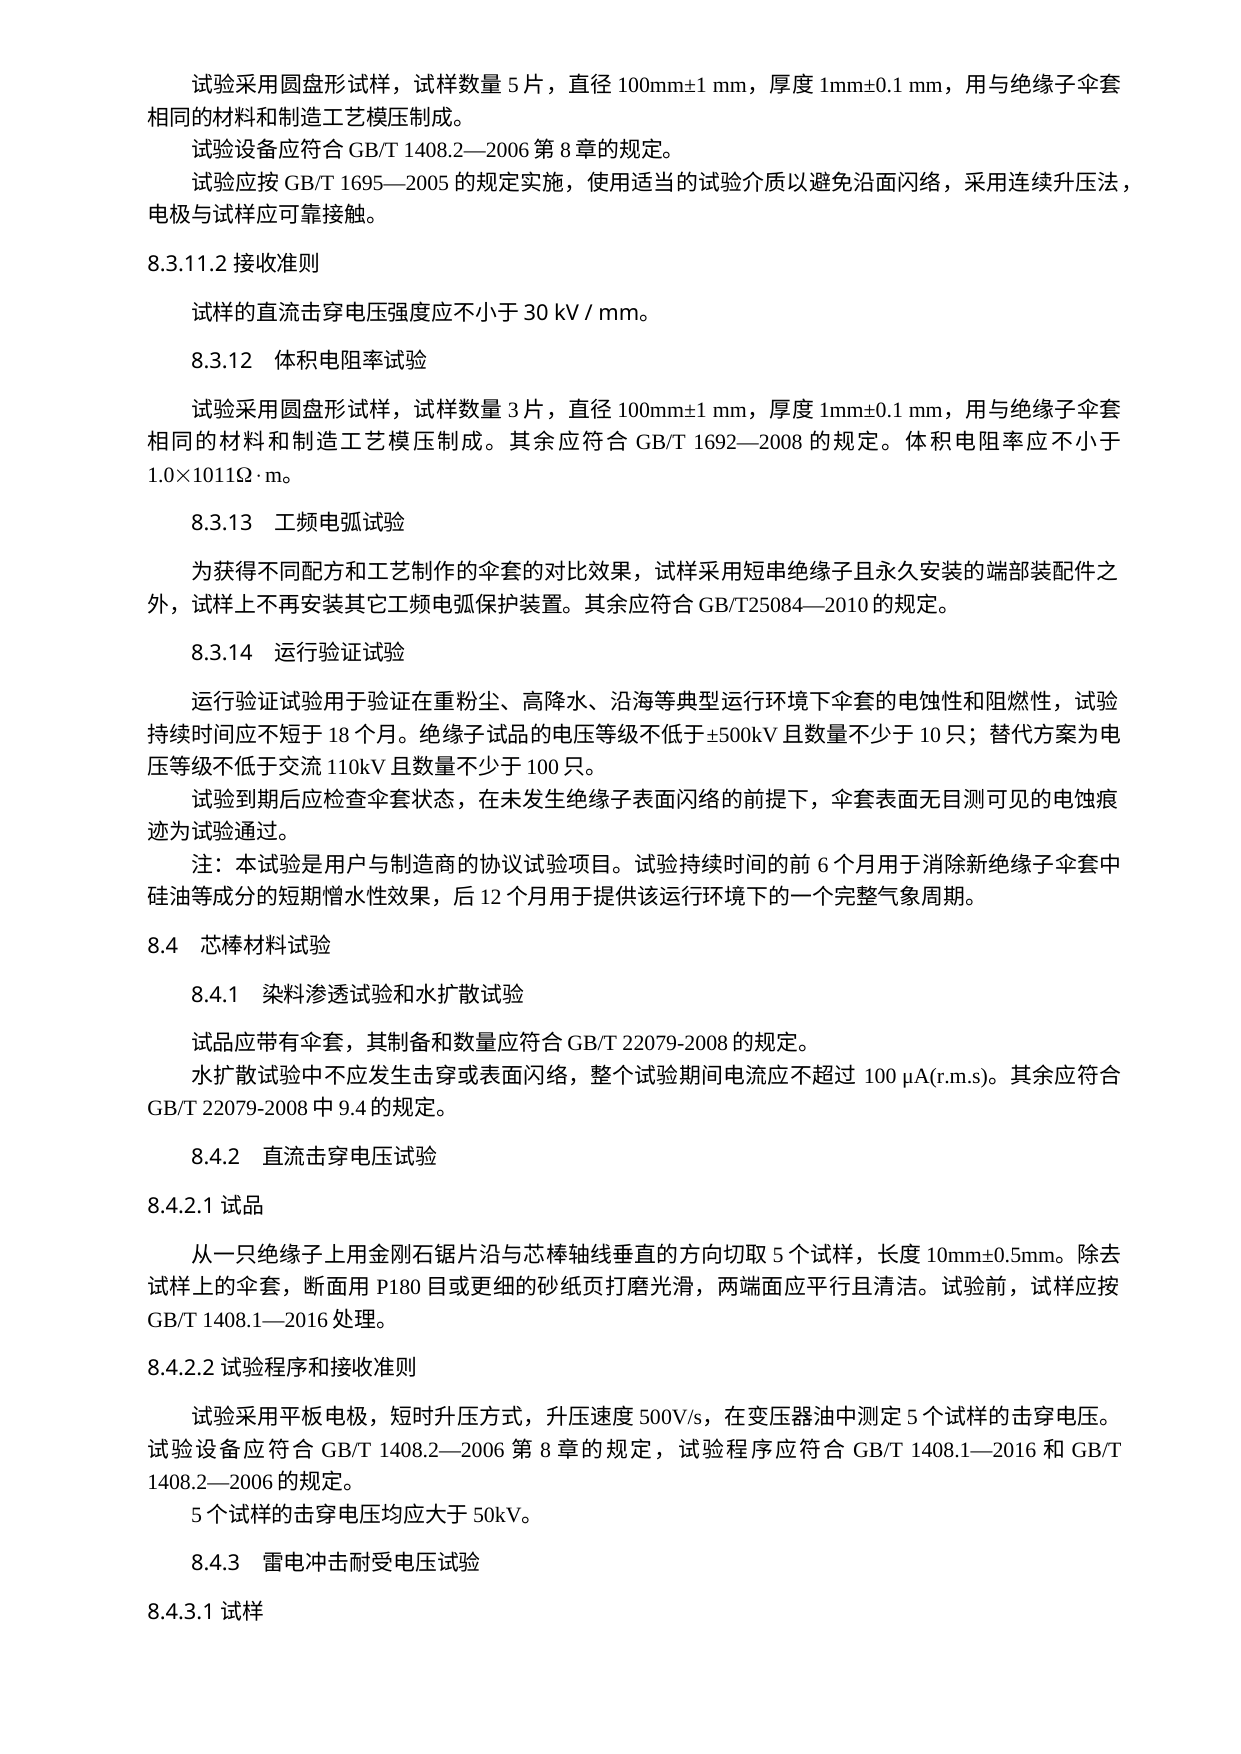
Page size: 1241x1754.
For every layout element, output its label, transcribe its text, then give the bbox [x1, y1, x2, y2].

text 体积电阻率试验 [147, 342, 1122, 375]
text 为获得不同配方和工艺制作的伞套的对比效果，试样采用短串绝缘子且永久安装的端部装配件之外，试样上不再安装其它工频电弧保护装置。其余应符合GB/T25084—2010的规定。 [147, 554, 1122, 619]
text 试验采用圆盘形试样，试样数量3片，直径100mm±1 mm，厚度1mm±0.1 mm，用与绝缘子伞套相同的材料和制造工艺模压制成。其余应符合GB/T 1692—2008的规定。体积电阻率应不小于1.01011m。 [147, 391, 1122, 489]
text 雷电冲击耐受电压试验 [147, 1545, 1122, 1577]
text 从一只绝缘子上用金刚石锯片沿与芯棒轴线垂直的方向切取5个试样，长度10mm±0.5mm。除去试样上的伞套，断面用P180目或更细的砂纸页打磨光滑，两端面应平行且清洁。试验前，试样应按GB/T 1408.1—2016处理。 [147, 1236, 1122, 1334]
list 8.4.2.1 试品 [147, 1187, 1122, 1220]
text 试验采用平板电极，短时升压方式，升压速度500V/s，在变压器油中测定5个试样的击穿电压。试验设备应符合GB/T 1408.2—2006第8章的规定，试验程序应符合GB/T 1408.1—2016和GB/T 1408.2—2006的规定。 [147, 1399, 1122, 1496]
text 运行验证试验用于验证在重粉尘、高降水、沿海等典型运行环境下伞套的电蚀性和阻燃性，试验持续时间应不短于18个月。绝缘子试品的电压等级不低于±500kV且数量不少于10只；替代方案为电压等级不低于交流110kV且数量不少于100只。 [147, 684, 1122, 781]
text 试验采用圆盘形试样，试样数量5片，直径100mm±1 mm，厚度1mm±0.1 mm，用与绝缘子伞套相同的材料和制造工艺模压制成。 [147, 67, 1122, 132]
list 8.4.2.2 试验程序和接收准则 [147, 1350, 1122, 1382]
text 5个试样的击穿电压均应大于50kV。 [147, 1496, 1122, 1529]
text 试验到期后应检查伞套状态，在未发生绝缘子表面闪络的前提下，伞套表面无目测可见的电蚀痕迹为试验通过。 [147, 781, 1122, 846]
text 工频电弧试验 [147, 505, 1122, 537]
text 试样的直流击穿电压强度应不小于30 kV / mm。 [147, 294, 1122, 326]
text 水扩散试验中不应发生击穿或表面闪络，整个试验期间电流应不超过100 μA(r.m.s)。其余应符合GB/T 22079-2008中9.4的规定。 [147, 1057, 1122, 1122]
text 注：本试验是用户与制造商的协议试验项目。试验持续时间的前6个月用于消除新绝缘子伞套中硅油等成分的短期憎水性效果，后12个月用于提供该运行环境下的一个完整气象周期。 [147, 846, 1122, 911]
list 8.3.11.2 接收准则 [147, 246, 1122, 278]
text 试验设备应符合GB/T 1408.2—2006第8章的规定。 [147, 132, 1122, 164]
text 试品应带有伞套，其制备和数量应符合GB/T 22079-2008的规定。 [147, 1025, 1122, 1057]
text 直流击穿电压试验 [147, 1139, 1122, 1171]
text 芯棒材料试验 [147, 927, 1122, 960]
text 运行验证试验 [147, 635, 1122, 667]
list 8.4.3.1 试样 [147, 1594, 1122, 1626]
text 试验应按GB/T 1695—2005的规定实施，使用适当的试验介质以避免沿面闪络，采用连续升压法，电极与试样应可靠接触。 [147, 164, 1122, 229]
text 染料渗透试验和水扩散试验 [147, 976, 1122, 1009]
